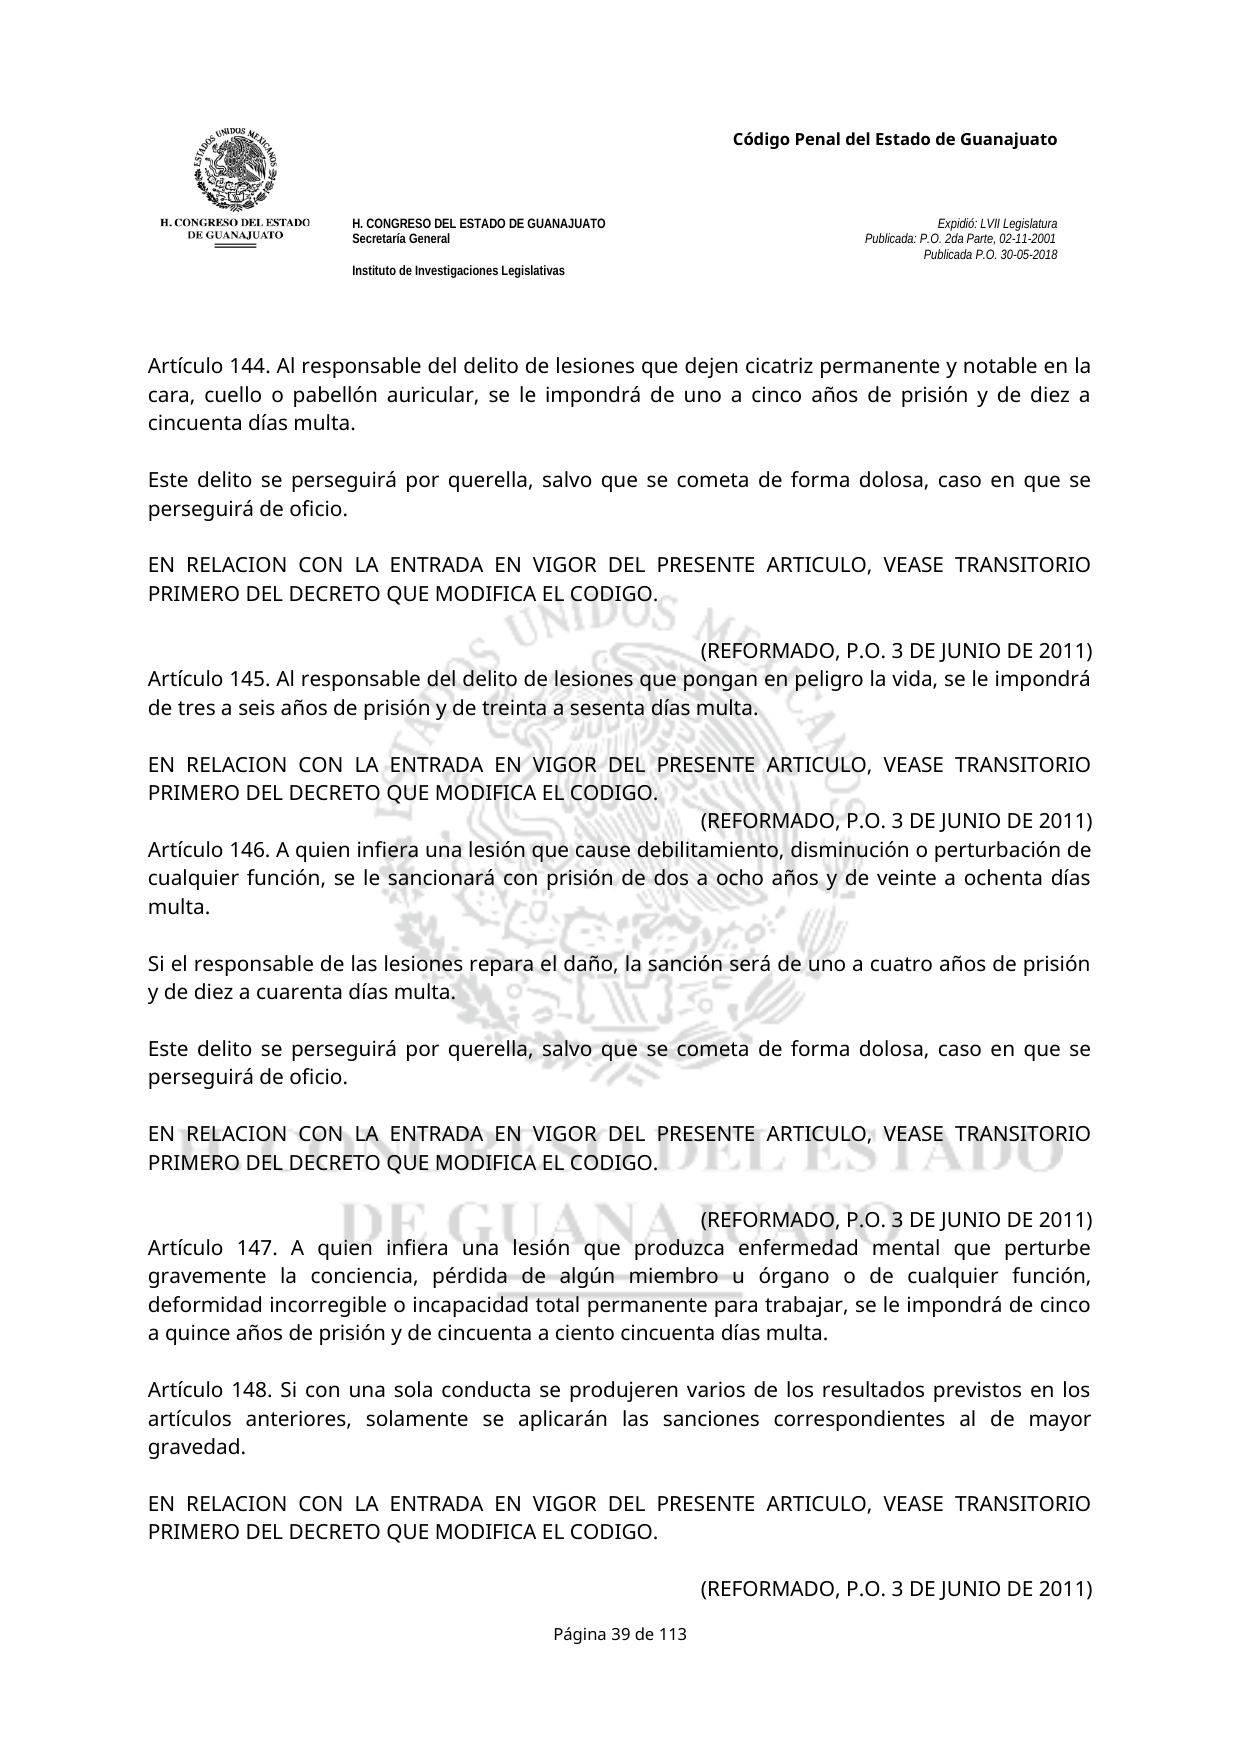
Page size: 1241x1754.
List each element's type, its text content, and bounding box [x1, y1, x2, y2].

text EN RELACION CON LA ENTRADA EN VIGOR DEL PRESENTE ARTICULO, VEASE TRANSITORIO PRIMERO DEL DECRETO QUE MODIFICA EL CODIGO. [148, 750, 1092, 807]
text EN RELACION CON LA ENTRADA EN VIGOR DEL PRESENTE ARTICULO, VEASE TRANSITORIO PRIMERO DEL DECRETO QUE MODIFICA EL CODIGO. [148, 551, 1092, 607]
text Artículo 144. Al responsable del delito de lesiones que dejen cicatriz permanente y notable en la cara, cuello o pabellón auricular, se le impondrá de uno a cinco años de prisión y de diez a cincuenta días multa. [148, 352, 1092, 437]
text EN RELACION CON LA ENTRADA EN VIGOR DEL PRESENTE ARTICULO, VEASE TRANSITORIO PRIMERO DEL DECRETO QUE MODIFICA EL CODIGO. [148, 1489, 1092, 1546]
text Si el responsable de las lesiones repara el daño, la sanción será de uno a cuatro años de prisión y de diez a cuarenta días multa. [148, 949, 1092, 1006]
text (REFORMADO, P.O. 3 DE JUNIO DE 2011) [148, 1574, 1092, 1603]
text Artículo 146. A quien infiera una lesión que cause debilitamiento, disminución o perturbación de cualquier función, se le sancionará con prisión de dos a ocho años y de veinte a ochenta días multa. [148, 835, 1092, 920]
text (REFORMADO, P.O. 3 DE JUNIO DE 2011) [148, 636, 1092, 664]
text Artículo 145. Al responsable del delito de lesiones que pongan en peligro la vida, se le impondrá de tres a seis años de prisión y de treinta a sesenta días multa. [148, 664, 1092, 721]
text Este delito se perseguirá por querella, salvo que se cometa de forma dolosa, caso en que se perseguirá de oficio. [148, 1034, 1092, 1091]
text EN RELACION CON LA ENTRADA EN VIGOR DEL PRESENTE ARTICULO, VEASE TRANSITORIO PRIMERO DEL DECRETO QUE MODIFICA EL CODIGO. [148, 1119, 1092, 1176]
text (REFORMADO, P.O. 3 DE JUNIO DE 2011) [148, 1205, 1092, 1233]
text Este delito se perseguirá por querella, salvo que se cometa de forma dolosa, caso en que se perseguirá de oficio. [148, 465, 1092, 522]
text Artículo 147. A quien infiera una lesión que produzca enfermedad mental que perturbe gravemente la conciencia, pérdida de algún miembro u órgano o de cualquier función, deformidad incorregible o incapacidad total permanente para trabajar, se le impondrá de cinco a quince años de prisión y de cincuenta a ciento cincuenta días multa. [148, 1233, 1092, 1347]
text (REFORMADO, P.O. 3 DE JUNIO DE 2011) [148, 807, 1092, 835]
text Artículo 148. Si con una sola conducta se produjeren varios de los resultados previstos en los artículos anteriores, solamente se aplicarán las sanciones correspondientes al de mayor gravedad. [148, 1375, 1092, 1461]
picture [160, 128, 310, 254]
